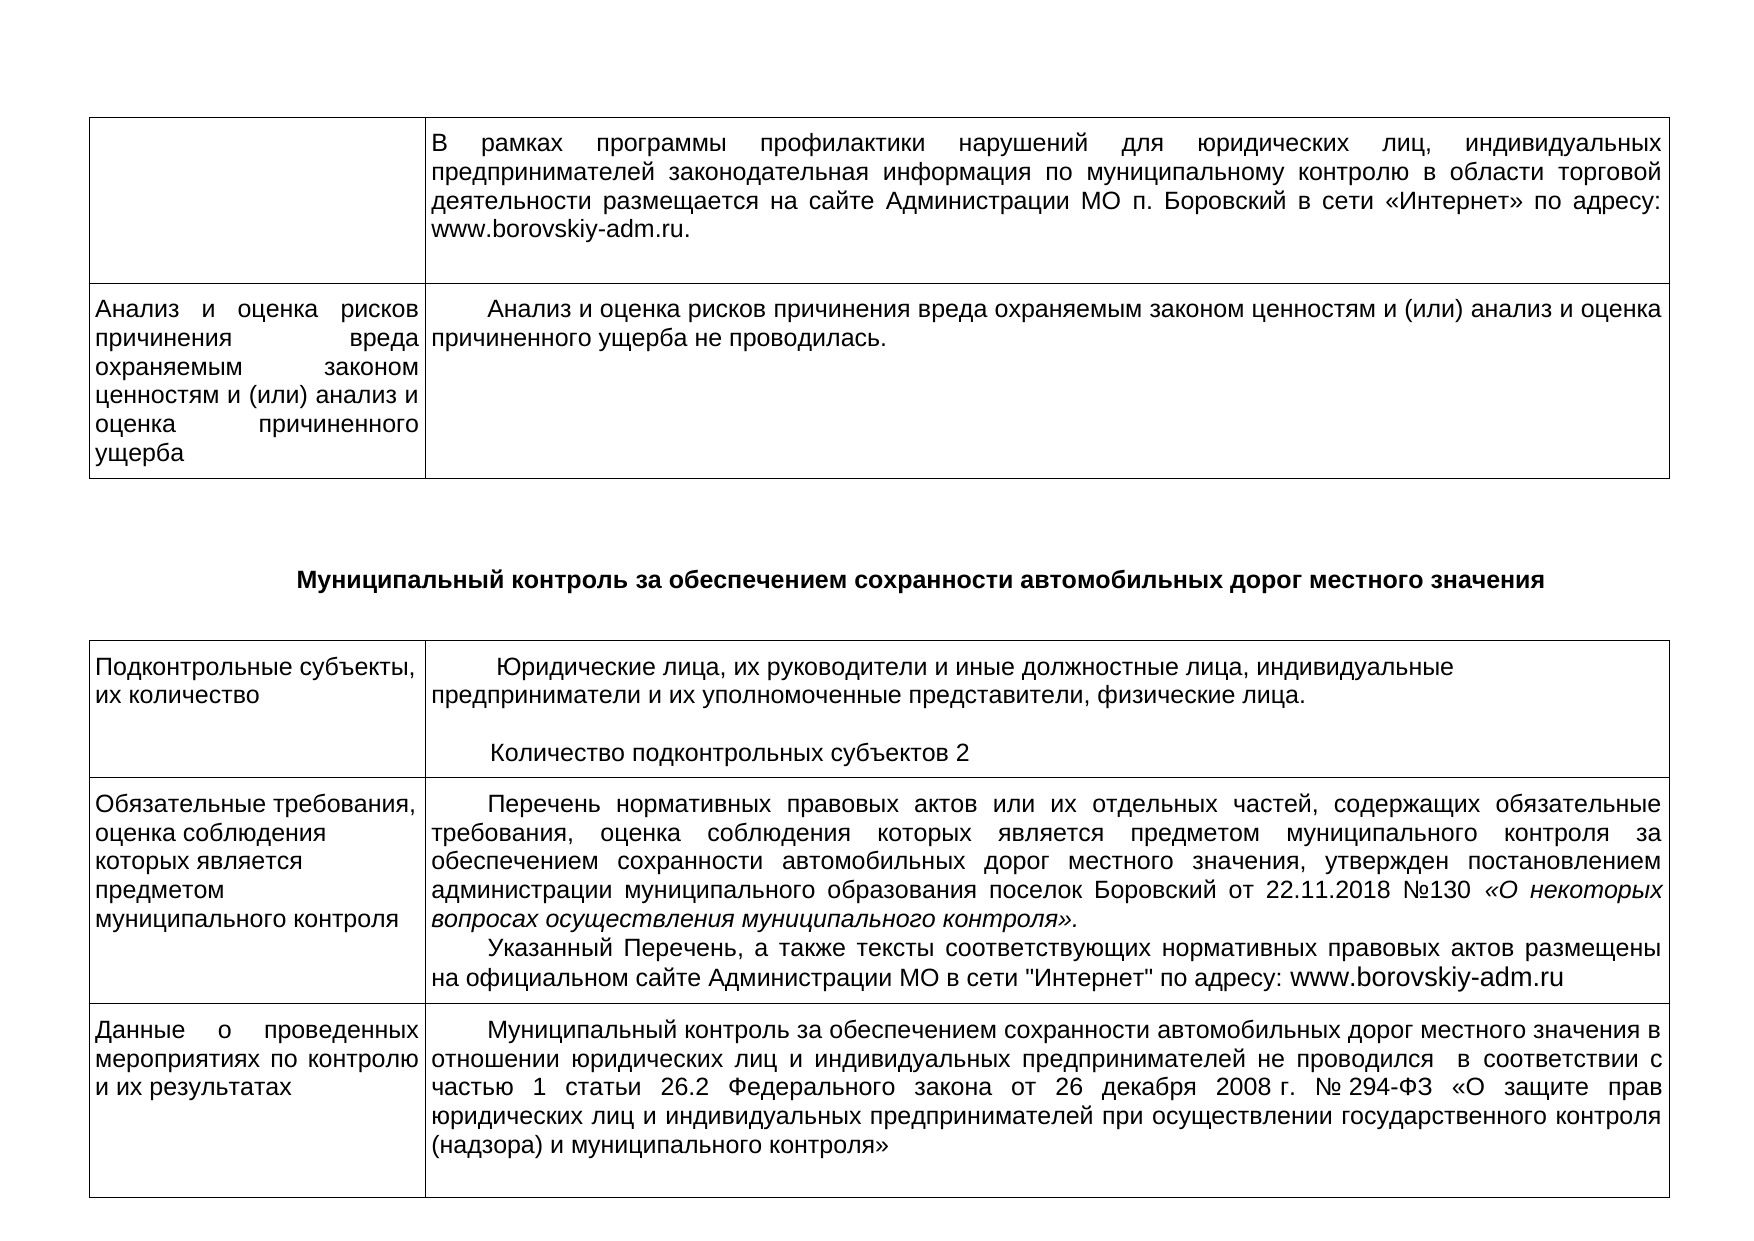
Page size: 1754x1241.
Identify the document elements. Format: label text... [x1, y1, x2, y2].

text Муниципальный контроль за обеспечением сохранности автомобильных дорог местного значения [148, 565, 1695, 593]
table_cell Обязательные требования, оценка соблюдения которых является предметом муниципального контроля [90, 778, 425, 1003]
table_cell Перечень нормативных правовых актов или их отдельных частей, содержащих обязательные требования, оценка соблюдения которых является предметом муниципального контроля за обеспечением сохранности автомобильных дорог местного значения, утвержден постановлением администрации муниципального образования поселок Боровский от 22.11.2018 №130 «О некоторых вопросах осуществления муниципального контроля». Указанный Перечень, а также тексты соответствующих нормативных правовых актов размещены на официальном сайте Администрации МО в сети "Интернет" по адресу: www.borovskiy-adm.ru [426, 778, 1669, 1003]
table_cell Анализ и оценка рисков причинения вреда охраняемым законом ценностям и (или) анализ и оценка причиненного ущерба не проводилась. [426, 284, 1669, 477]
table_header Подконтрольные субъекты, их количество [90, 641, 425, 777]
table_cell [426, 118, 1669, 283]
table_cell Данные о проведенных мероприятиях по контролю и их результатах [90, 1004, 425, 1197]
table_cell Анализ и оценка рисков причинения вреда охраняемым законом ценностям и (или) анализ и оценка причиненного ущерба [90, 284, 425, 477]
table_cell Муниципальный контроль за обеспечением сохранности автомобильных дорог местного значения в отношении юридических лиц и индивидуальных предпринимателей не проводился в соответствии с частью 1 статьи 26.2 Федерального закона от 26 декабря 2008 г. № 294-ФЗ «О защите прав юридических лиц и индивидуальных предпринимателей при осуществлении государственного контроля (надзора) и муниципального контроля» [426, 1004, 1669, 1197]
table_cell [90, 118, 425, 283]
table_header Юридические лица, их руководители и иные должностные лица, индивидуальные предприниматели и их уполномоченные представители, физические лица. Количество подконтрольных субъектов 2 [426, 641, 1669, 777]
